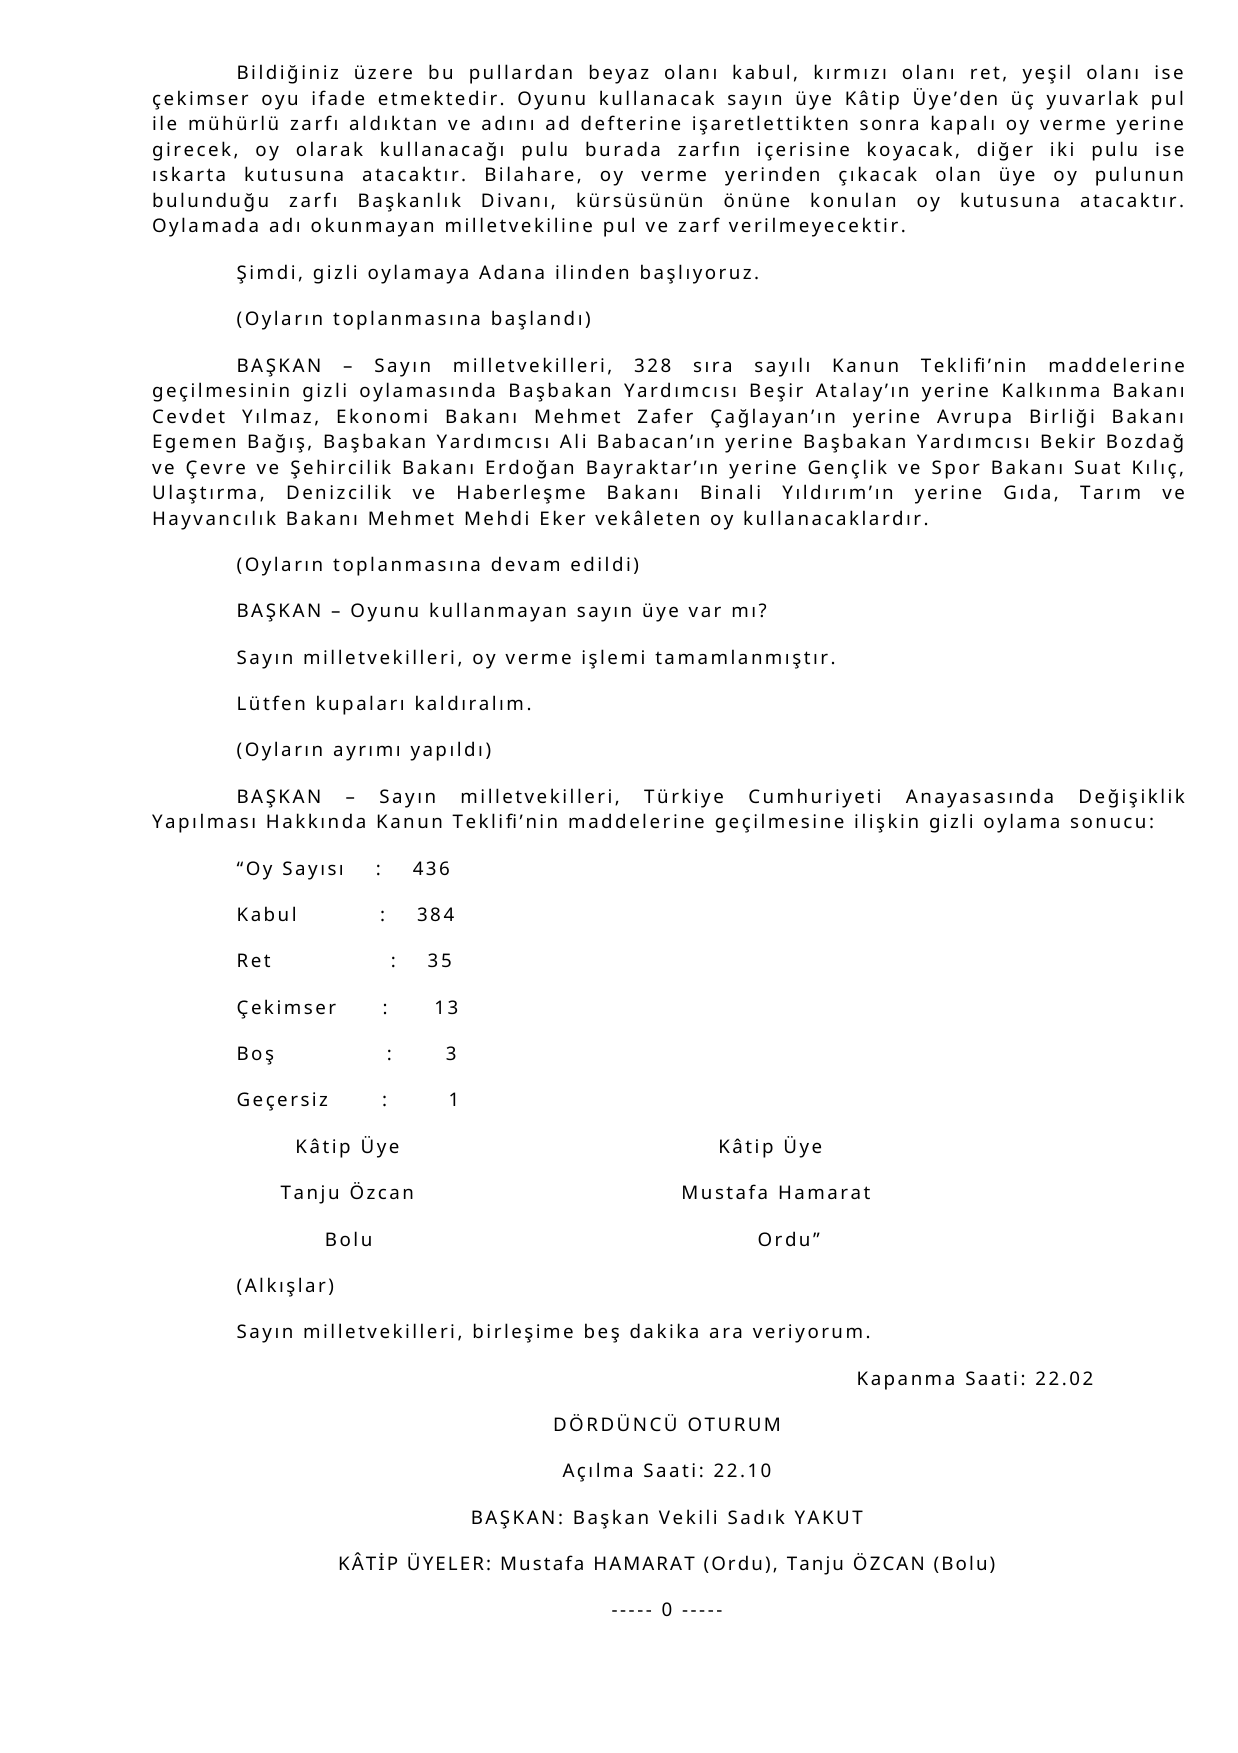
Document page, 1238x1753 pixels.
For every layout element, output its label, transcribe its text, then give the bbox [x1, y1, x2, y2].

text Geçersiz : 1 [152, 1087, 1186, 1112]
text ----- 0 ----- [148, 1597, 1186, 1622]
text Kabul : 384 [152, 901, 1186, 927]
text BAŞKAN – Sayın milletvekilleri, 328 sıra sayılı Kanun Teklifi’nin maddelerine geçilmesinin gizli oylamasında Başbakan Yardımcısı Beşir Atalay’ın yerine Kalkınma Bakanı Cevdet Yılmaz, Ekonomi Bakanı Mehmet Zafer Çağlayan’ın yerine Avrupa Birliği Bakanı Egemen Bağış, Başbakan Yardımcısı Ali Babacan’ın yerine Başbakan Yardımcısı Bekir Bozdağ ve Çevre ve Şehircilik Bakanı Erdoğan Bayraktar’ın yerine Gençlik ve Spor Bakanı Suat Kılıç, Ulaştırma, Denizcilik ve Haberleşme Bakanı Binali Yıldırım’ın yerine Gıda, Tarım ve Hayvancılık Bakanı Mehmet Mehdi Eker vekâleten oy kullanacaklardır. [152, 352, 1186, 531]
text Boş : 3 [152, 1040, 1186, 1066]
text Açılma Saati: 22.10 [148, 1458, 1186, 1483]
text Lütfen kupaları kaldıralım. [152, 690, 1186, 716]
text “Oy Sayısı : 436 [152, 855, 1186, 881]
text Sayın milletvekilleri, oy verme işlemi tamamlanmıştır. [152, 644, 1186, 669]
text Tanju Özcan Mustafa Hamarat [152, 1179, 1186, 1205]
text (Oyların toplanmasına devam edildi) [152, 551, 1186, 577]
text Şimdi, gizli oylamaya Adana ilinden başlıyoruz. [152, 259, 1186, 285]
text (Oyların ayrımı yapıldı) [152, 737, 1186, 762]
text Kapanma Saati: 22.02 [152, 1365, 1186, 1390]
text (Alkışlar) [152, 1272, 1186, 1298]
text DÖRDÜNCÜ OTURUM [148, 1411, 1186, 1437]
text Bildiğiniz üzere bu pullardan beyaz olanı kabul, kırmızı olanı ret, yeşil olanı ise çekimser oyu ifade etmektedir. Oyunu kullanacak sayın üye Kâtip Üye’den üç yuvarlak pul ile mühürlü zarfı aldıktan ve adını ad defterine işaretlettikten sonra kapalı oy verme yerine girecek, oy olarak kullanacağı pulu burada zarfın içerisine koyacak, diğer iki pulu ise ıskarta kutusuna atacaktır. Bilahare, oy verme yerinden çıkacak olan üye oy pulunun bulunduğu zarfı Başkanlık Divanı, kürsüsünün önüne konulan oy kutusuna atacaktır. Oylamada adı okunmayan milletvekiline pul ve zarf verilmeyecektir. [152, 60, 1186, 238]
text Bolu Ordu” [152, 1226, 1186, 1251]
text (Oyların toplanmasına başlandı) [152, 306, 1186, 331]
text BAŞKAN – Oyunu kullanmayan sayın üye var mı? [152, 598, 1186, 623]
text Kâtip Üye Kâtip Üye [152, 1133, 1186, 1159]
text BAŞKAN – Sayın milletvekilleri, Türkiye Cumhuriyeti Anayasasında Değişiklik Yapılması Hakkında Kanun Teklifi’nin maddelerine geçilmesine ilişkin gizli oylama sonucu: [152, 783, 1186, 834]
text Sayın milletvekilleri, birleşime beş dakika ara veriyorum. [152, 1318, 1186, 1344]
text KÂTİP ÜYELER: Mustafa HAMARAT (Ordu), Tanju ÖZCAN (Bolu) [148, 1550, 1186, 1576]
text BAŞKAN: Başkan Vekili Sadık YAKUT [148, 1504, 1186, 1529]
text Ret : 35 [152, 948, 1186, 973]
text Çekimser : 13 [152, 994, 1186, 1019]
